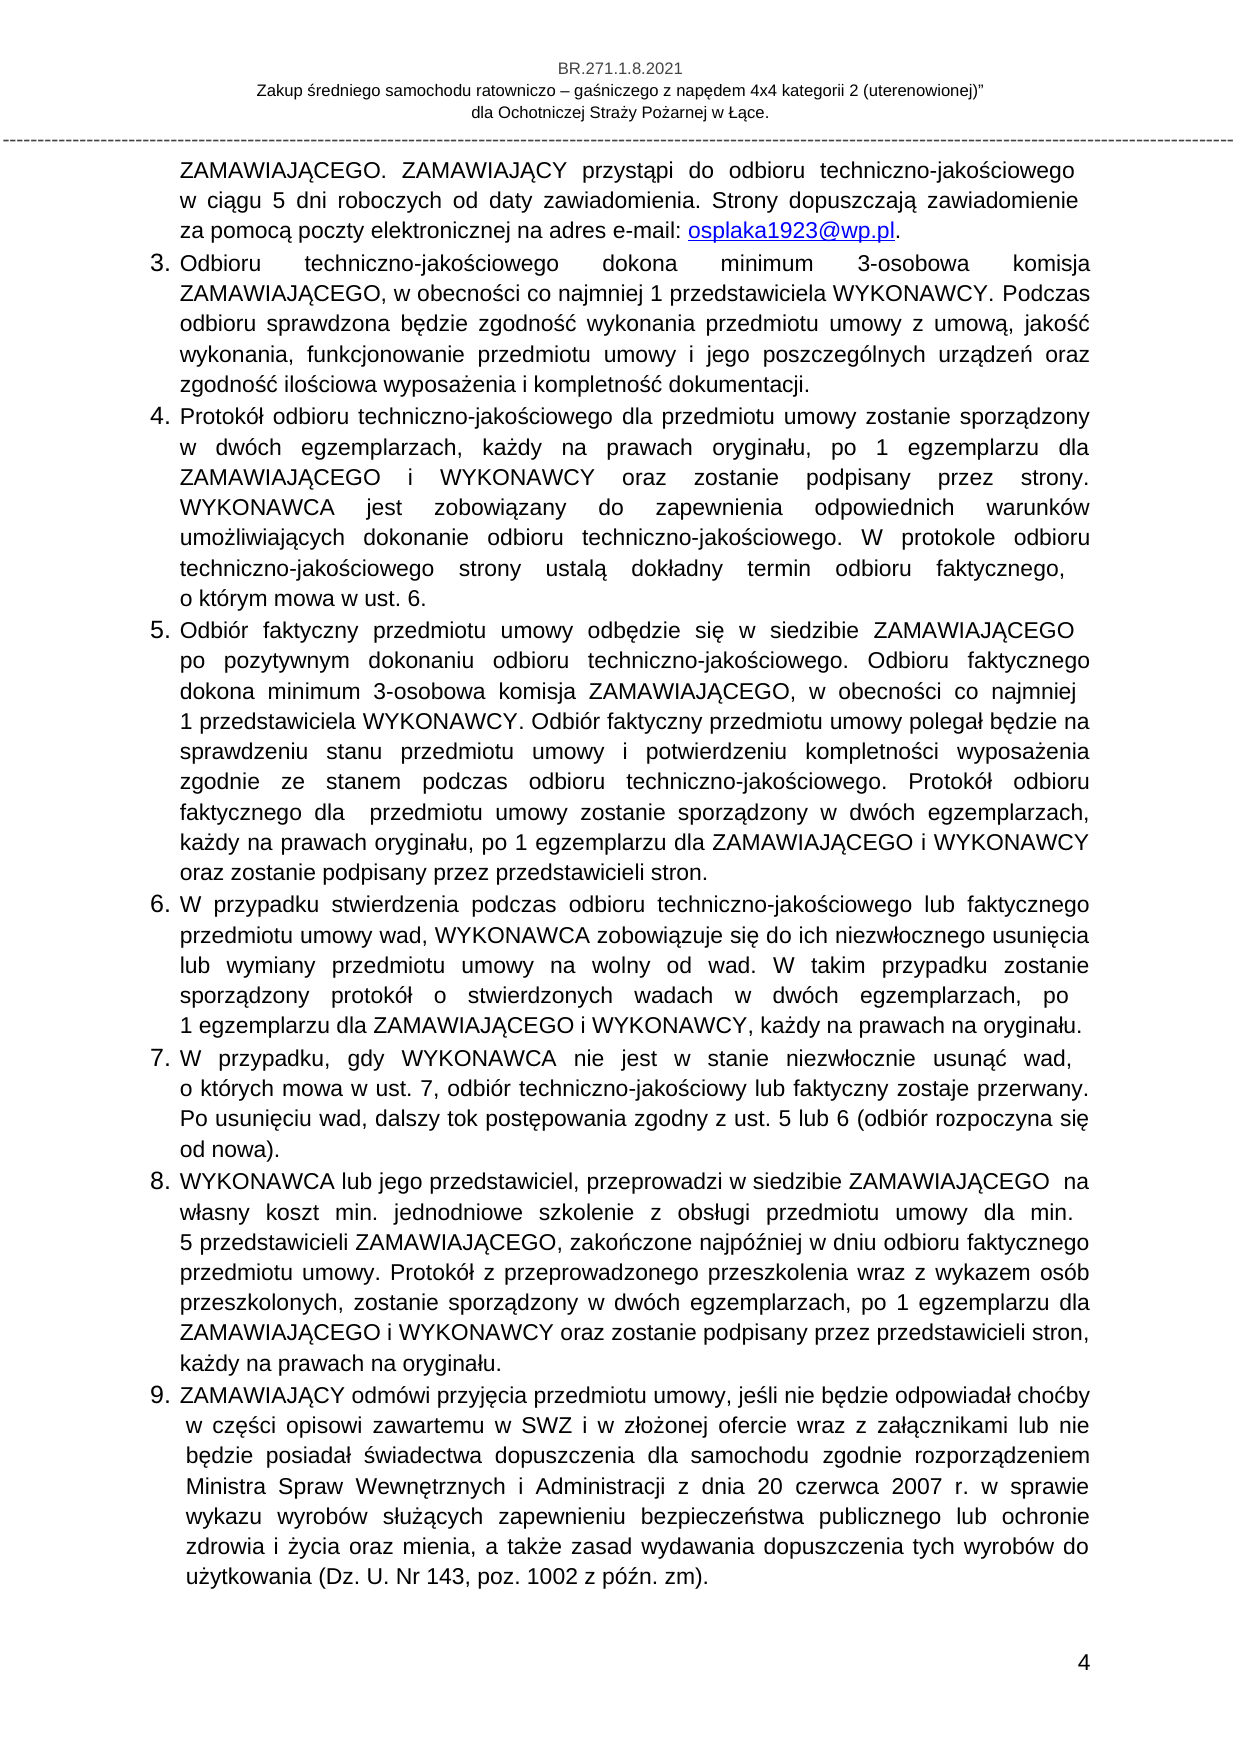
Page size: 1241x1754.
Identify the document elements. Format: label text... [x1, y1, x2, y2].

list Protokół odbioru techniczno-jakościowego dla przedmiotu umowy zostanie sporządzony w dwóch egzemplarzach, każdy na prawach oryginału, po 1 egzemplarzu dla ZAMAWIAJĄCEGO i WYKONAWCY oraz zostanie podpisany przez strony. WYKONAWCA jest zobowiązany do zapewnienia odpowiednich warunków umożliwiających dokonanie odbioru techniczno-jakościowego. W protokole odbioru techniczno-jakościowego strony ustalą dokładny termin odbioru faktycznego, o którym mowa w ust. 6. [150, 401, 1090, 611]
list Odbioru techniczno-jakościowego dokona minimum 3-osobowa komisja ZAMAWIAJĄCEGO, w obecności co najmniej 1 przedstawiciela WYKONAWCY. Podczas odbioru sprawdzona będzie zgodność wykonania przedmiotu umowy z umową, jakość wykonania, funkcjonowanie przedmiotu umowy i jego poszczególnych urządzeń oraz zgodność ilościowa wyposażenia i kompletność dokumentacji. [150, 248, 1090, 397]
list Odbiór faktyczny przedmiotu umowy odbędzie się w siedzibie ZAMAWIAJĄCEGO po pozytywnym dokonaniu odbioru techniczno-jakościowego. Odbioru faktycznego dokona minimum 3-osobowa komisja ZAMAWIAJĄCEGO, w obecności co najmniej 1 przedstawiciela WYKONAWCY. Odbiór faktyczny przedmiotu umowy polegał będzie na sprawdzeniu stanu przedmiotu umowy i potwierdzeniu kompletności wyposażenia zgodnie ze stanem podczas odbioru techniczno-jakościowego. Protokół odbioru faktycznego dla przedmiotu umowy zostanie sporządzony w dwóch egzemplarzach, każdy na prawach oryginału, po 1 egzemplarzu dla ZAMAWIAJĄCEGO i WYKONAWCY oraz zostanie podpisany przez przedstawicieli stron. [150, 615, 1090, 885]
list W przypadku stwierdzenia podczas odbioru techniczno-jakościowego lub faktycznego przedmiotu umowy wad, WYKONAWCA zobowiązuje się do ich niezwłocznego usunięcia lub wymiany przedmiotu umowy na wolny od wad. W takim przypadku zostanie sporządzony protokół o stwierdzonych wadach w dwóch egzemplarzach, po 1 egzemplarzu dla ZAMAWIAJĄCEGO i WYKONAWCY, każdy na prawach na oryginału. [150, 889, 1090, 1039]
list WYKONAWCA lub jego przedstawiciel, przeprowadzi w siedzibie ZAMAWIAJĄCEGO na własny koszt min. jednodniowe szkolenie z obsługi przedmiotu umowy dla min. 5 przedstawicieli ZAMAWIAJĄCEGO, zakończone najpóźniej w dniu odbioru faktycznego przedmiotu umowy. Protokół z przeprowadzonego przeszkolenia wraz z wykazem osób przeszkolonych, zostanie sporządzony w dwóch egzemplarzach, po 1 egzemplarzu dla ZAMAWIAJĄCEGO i WYKONAWCY oraz zostanie podpisany przez przedstawicieli stron, każdy na prawach na oryginału. [150, 1166, 1090, 1376]
list ZAMAWIAJĄCY odmówi przyjęcia przedmiotu umowy, jeśli nie będzie odpowiadał choćby w części opisowi zawartemu w SWZ i w złożonej ofercie wraz z załącznikami lub nie będzie posiadał świadectwa dopuszczenia dla samochodu zgodnie rozporządzeniem Ministra Spraw Wewnętrznych i Administracji z dnia 20 czerwca 2007 r. w sprawie wykazu wyrobów służących zapewnieniu bezpieczeństwa publicznego lub ochronie zdrowia i życia oraz mienia, a także zasad wydawania dopuszczenia tych wyrobów do użytkowania (Dz. U. Nr 143, poz. 1002 z późn. zm). [150, 1380, 1090, 1590]
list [150, 157, 1090, 244]
list W przypadku, gdy WYKONAWCA nie jest w stanie niezwłocznie usunąć wad, o których mowa w ust. 7, odbiór techniczno-jakościowy lub faktyczny zostaje przerwany. Po usunięciu wad, dalszy tok postępowania zgodny z ust. 5 lub 6 (odbiór rozpoczyna się od nowa). [150, 1043, 1090, 1162]
